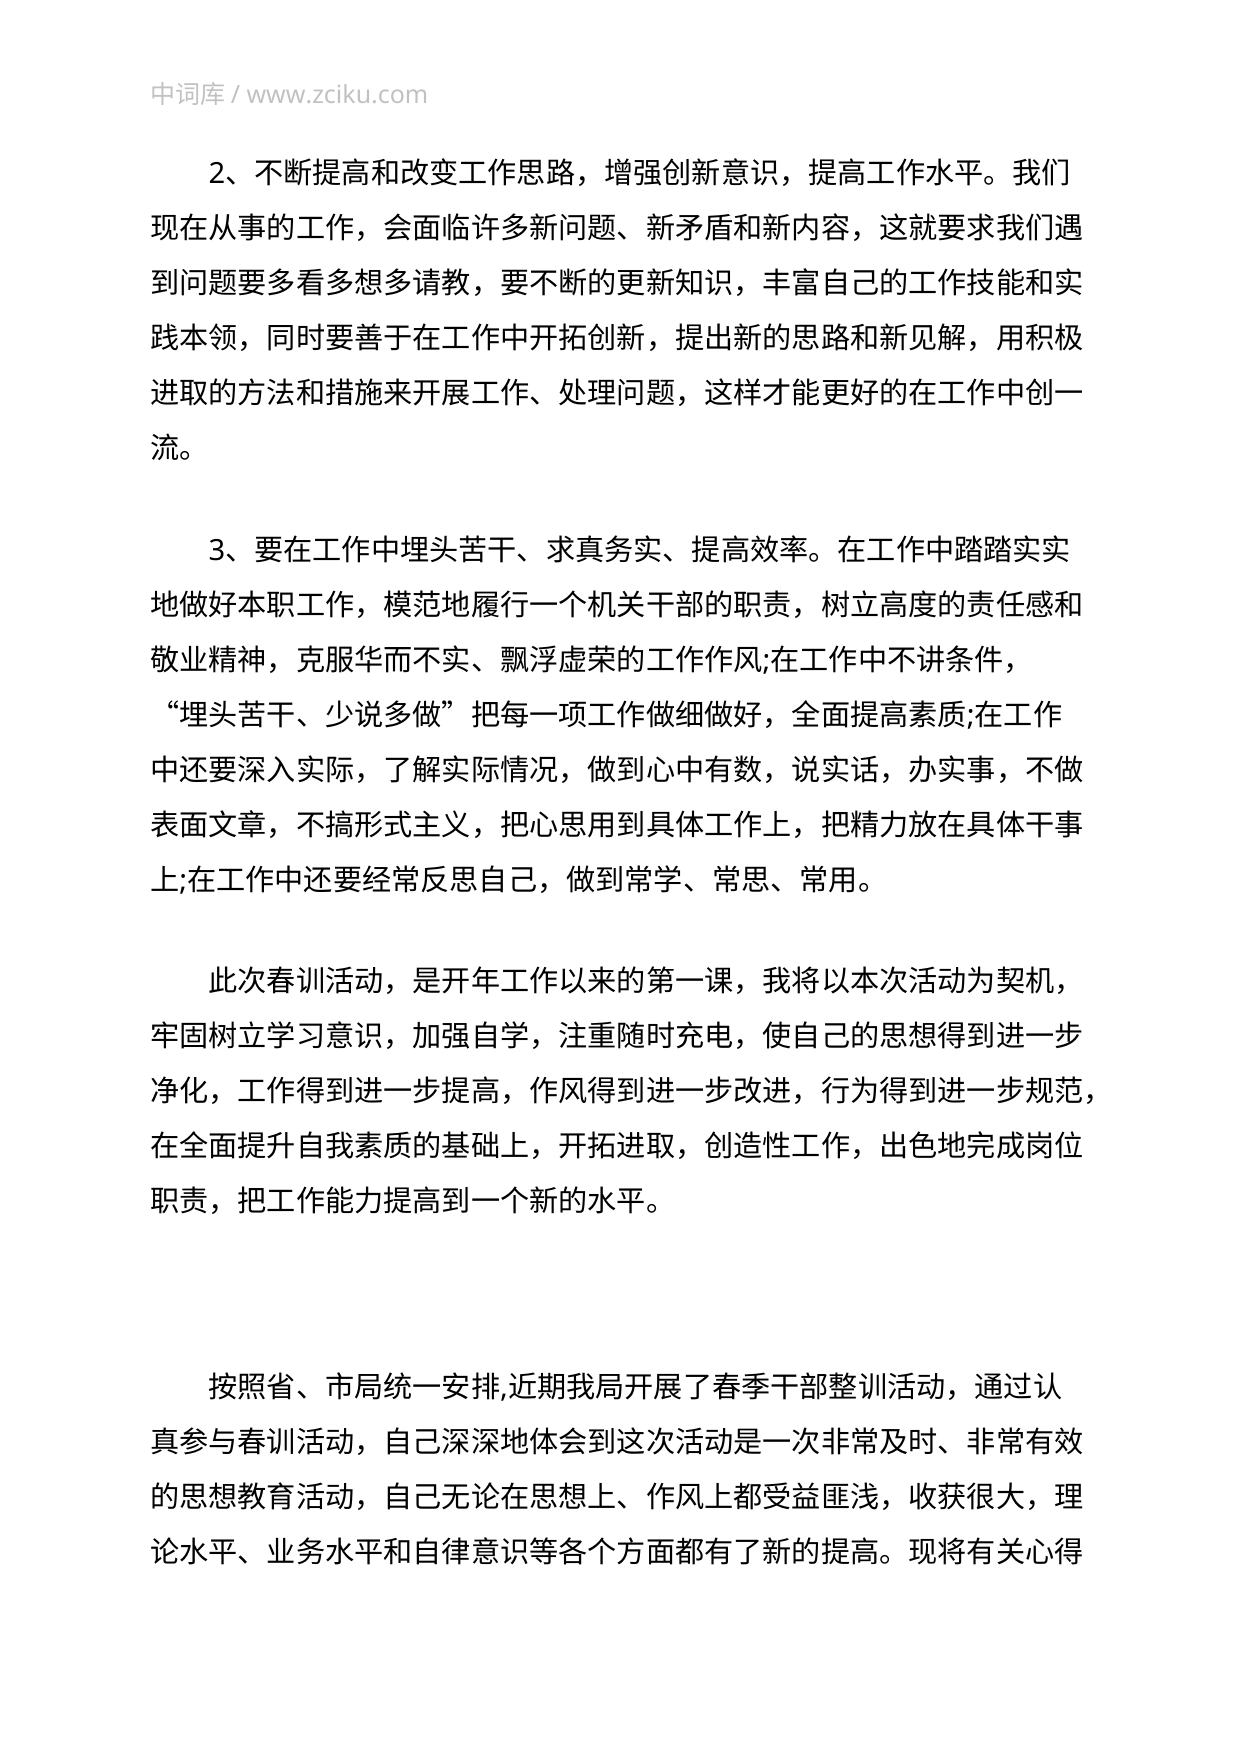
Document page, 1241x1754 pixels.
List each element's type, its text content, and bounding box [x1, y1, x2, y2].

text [150, 1363, 1090, 1571]
text 3、要在工作中埋头苦干、求真务实、提高效率。在工作中踏踏实实地做好本职工作，模范地履行一个机关干部的职责，树立高度的责任感和敬业精神，克服华而不实、飘浮虚荣的工作作风;在工作中不讲条件，“埋头苦干、少说多做”把每一项工作做细做好，全面提高素质;在工作中还要深入实际，了解实际情况，做到心中有数，说实话，办实事，不做表面文章，不搞形式主义，把心思用到具体工作上，把精力放在具体干事上;在工作中还要经常反思自己，做到常学、常思、常用。 [150, 526, 1090, 898]
text 此次春训活动，是开年工作以来的第一课，我将以本次活动为契机，牢固树立学习意识，加强自学，注重随时充电，使自己的思想得到进一步净化，工作得到进一步提高，作风得到进一步改进，行为得到进一步规范，在全面提升自我素质的基础上，开拓进取，创造性工作，出色地完成岗位职责，把工作能力提高到一个新的水平。 [150, 958, 1090, 1220]
text 2、不断提高和改变工作思路，增强创新意识，提高工作水平。我们现在从事的工作，会面临许多新问题、新矛盾和新内容，这就要求我们遇到问题要多看多想多请教，要不断的更新知识，丰富自己的工作技能和实践本领，同时要善于在工作中开拓创新，提出新的思路和新见解，用积极进取的方法和措施来开展工作、处理问题，这样才能更好的在工作中创一流。 [150, 150, 1090, 467]
